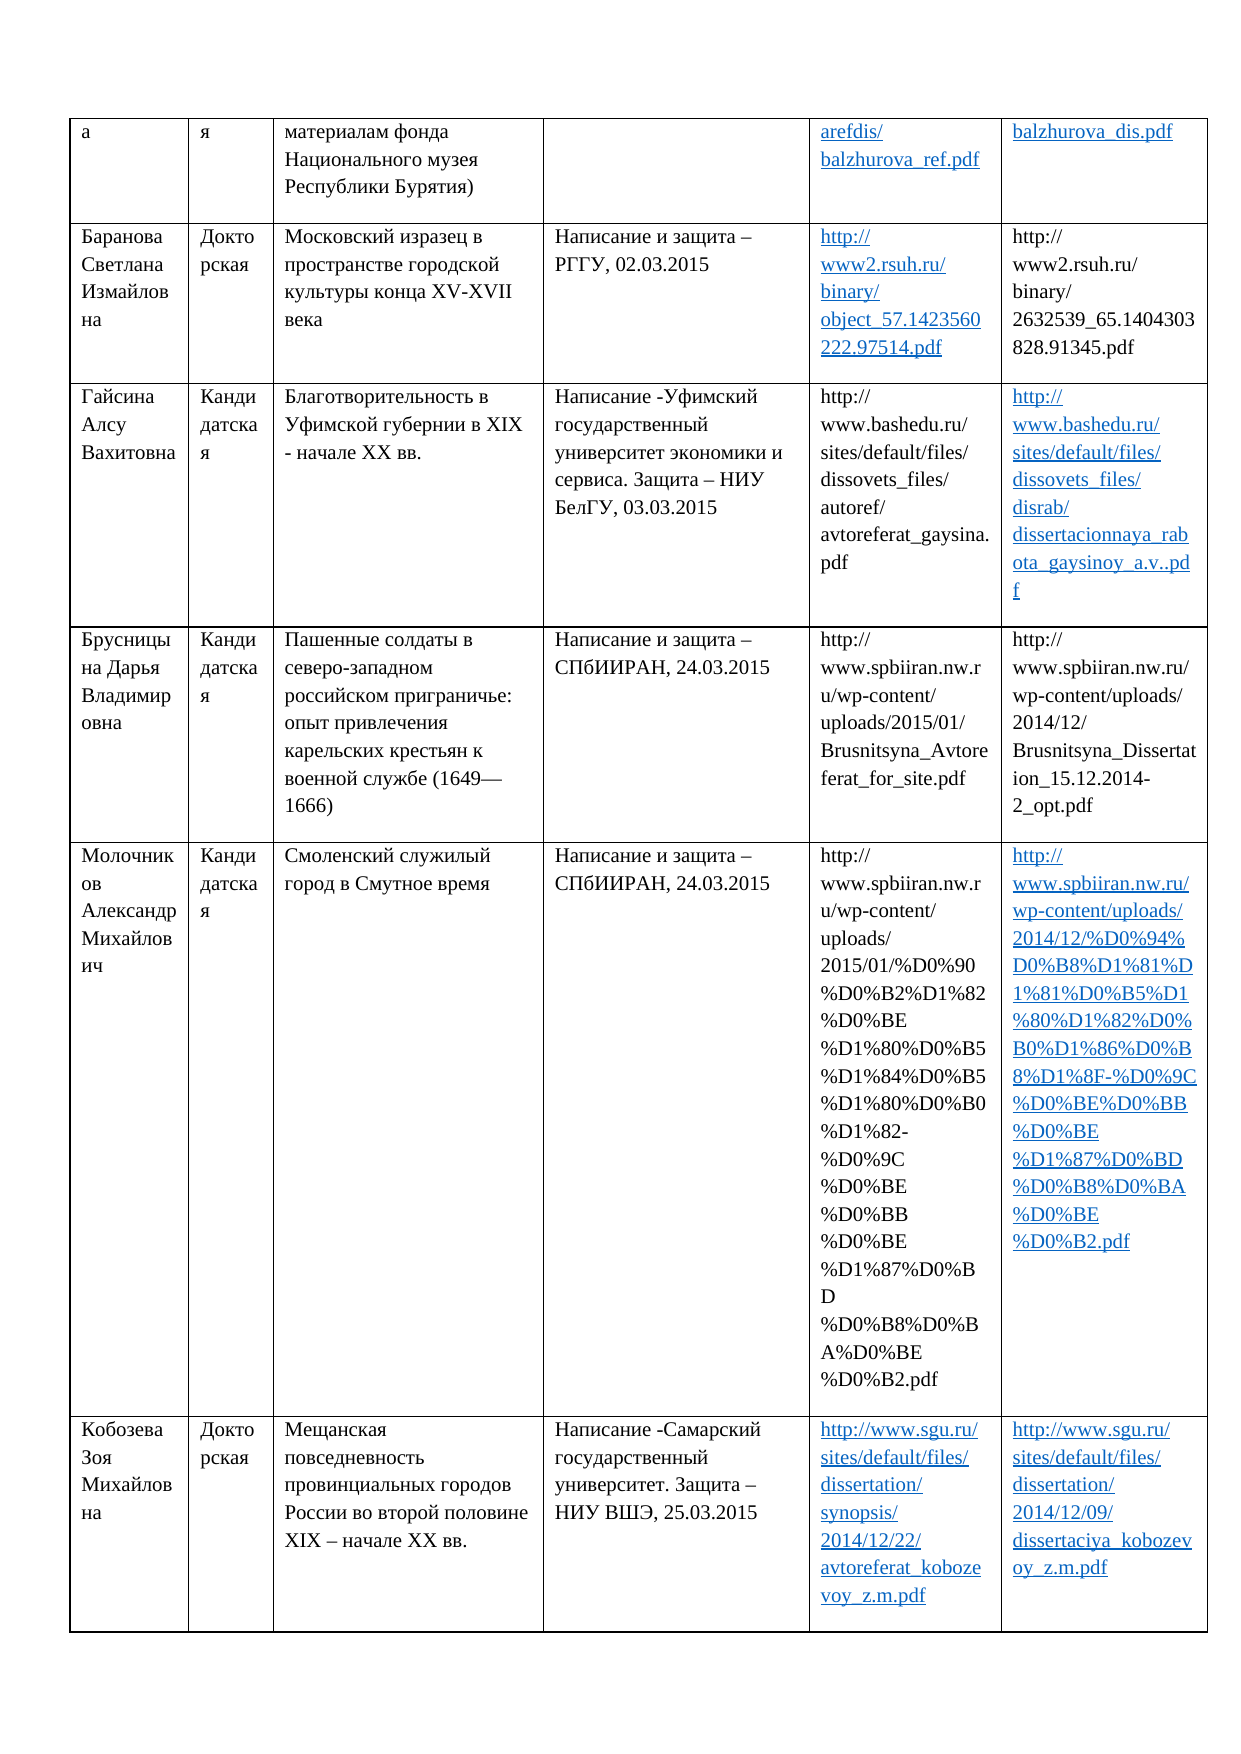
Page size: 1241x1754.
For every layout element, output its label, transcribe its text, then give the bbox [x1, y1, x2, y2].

table_cell Написание -Уфимский государственный университет экономики и сервиса. Защита – НИУ БелГУ, 03.03.2015 [544, 384, 809, 626]
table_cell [274, 1417, 543, 1631]
table_cell Брусницына Дарья Владимировна [71, 628, 188, 842]
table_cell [1002, 1417, 1207, 1631]
table_cell Кандидатская [189, 384, 273, 626]
table_cell Докторская [189, 1417, 273, 1631]
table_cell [274, 119, 543, 223]
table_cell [810, 1417, 1001, 1631]
table_cell http://www.spbiiran.nw.ru/wp-content/uploads/2014/12/Brusnitsyna_Dissertation_15.12.2014-2_opt.pdf [1002, 628, 1207, 842]
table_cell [71, 1417, 188, 1631]
table_cell http://www2.rsuh.ru/binary/2632539_65.1404303828.91345.pdf [1002, 224, 1207, 383]
table_cell Написание и защита – СПбИИРАН, 24.03.2015 [544, 628, 809, 842]
table_cell Смоленский служилый город в Смутное время [274, 843, 543, 1416]
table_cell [544, 119, 809, 223]
table_cell Написание и защита – СПбИИРАН, 24.03.2015 [544, 843, 809, 1416]
table_cell Благотворительность в Уфимской губернии в XIX - начале XX вв. [274, 384, 543, 626]
table_cell Московский изразец в пространстве городской культуры конца XV-XVII века [274, 224, 543, 383]
table_cell Гайсина Алсу Вахитовна [71, 384, 188, 626]
table_cell Пашенные солдаты в северо-западном российском приграничье: опыт привлечения карельских крестьян к военной службе (1649—1666) [274, 628, 543, 842]
table_cell http://www2.rsuh.ru/binary/object_57.1423560222.97514.pdf [810, 224, 1001, 383]
table_cell Молочников Александр Михайлович [71, 843, 188, 1416]
table_cell Кандидатская [189, 628, 273, 842]
table_cell Баранова Светлана Измайловна [71, 224, 188, 383]
table_cell http://www.spbiiran.nw.ru/wp-content/uploads/2014/12/%D0%94%D0%B8%D1%81%D1%81%D0%B5%D1%80%D1%82%D0%B0%D1%86%D0%B8%D1%8F-%D0%9C%D0%BE%D0%BB%D0%BE%D1%87%D0%BD%D0%B8%D0%BA%D0%BE%D0%B2.pdf [1002, 843, 1207, 1416]
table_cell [71, 119, 188, 223]
table_cell http://www.bashedu.ru/sites/default/files/dissovets_files/disrab/dissertacionnaya_rabota_gaysinoy_a.v..pdf [1002, 384, 1207, 626]
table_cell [544, 1417, 809, 1631]
table_cell Кандидатская [189, 843, 273, 1416]
table_cell Кандидатская [189, 119, 273, 223]
table_cell http://www.bashedu.ru/sites/default/files/dissovets_files/autoref/avtoreferat_gaysina.pdf [810, 384, 1001, 626]
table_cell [810, 119, 1001, 223]
table_cell http://www.spbiiran.nw.ru/wp-content/uploads/2015/01/%D0%90%D0%B2%D1%82%D0%BE%D1%80%D0%B5%D1%84%D0%B5%D1%80%D0%B0%D1%82-%D0%9C%D0%BE%D0%BB%D0%BE%D1%87%D0%BD%D0%B8%D0%BA%D0%BE%D0%B2.pdf [810, 843, 1001, 1416]
table_cell http://www.spbiiran.nw.ru/wp-content/uploads/2015/01/Brusnitsyna_Avtoreferat_for_site.pdf [810, 628, 1001, 842]
table_cell Докторская [189, 224, 273, 383]
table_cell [1002, 119, 1207, 223]
table_cell Написание и защита – РГГУ, 02.03.2015 [544, 224, 809, 383]
